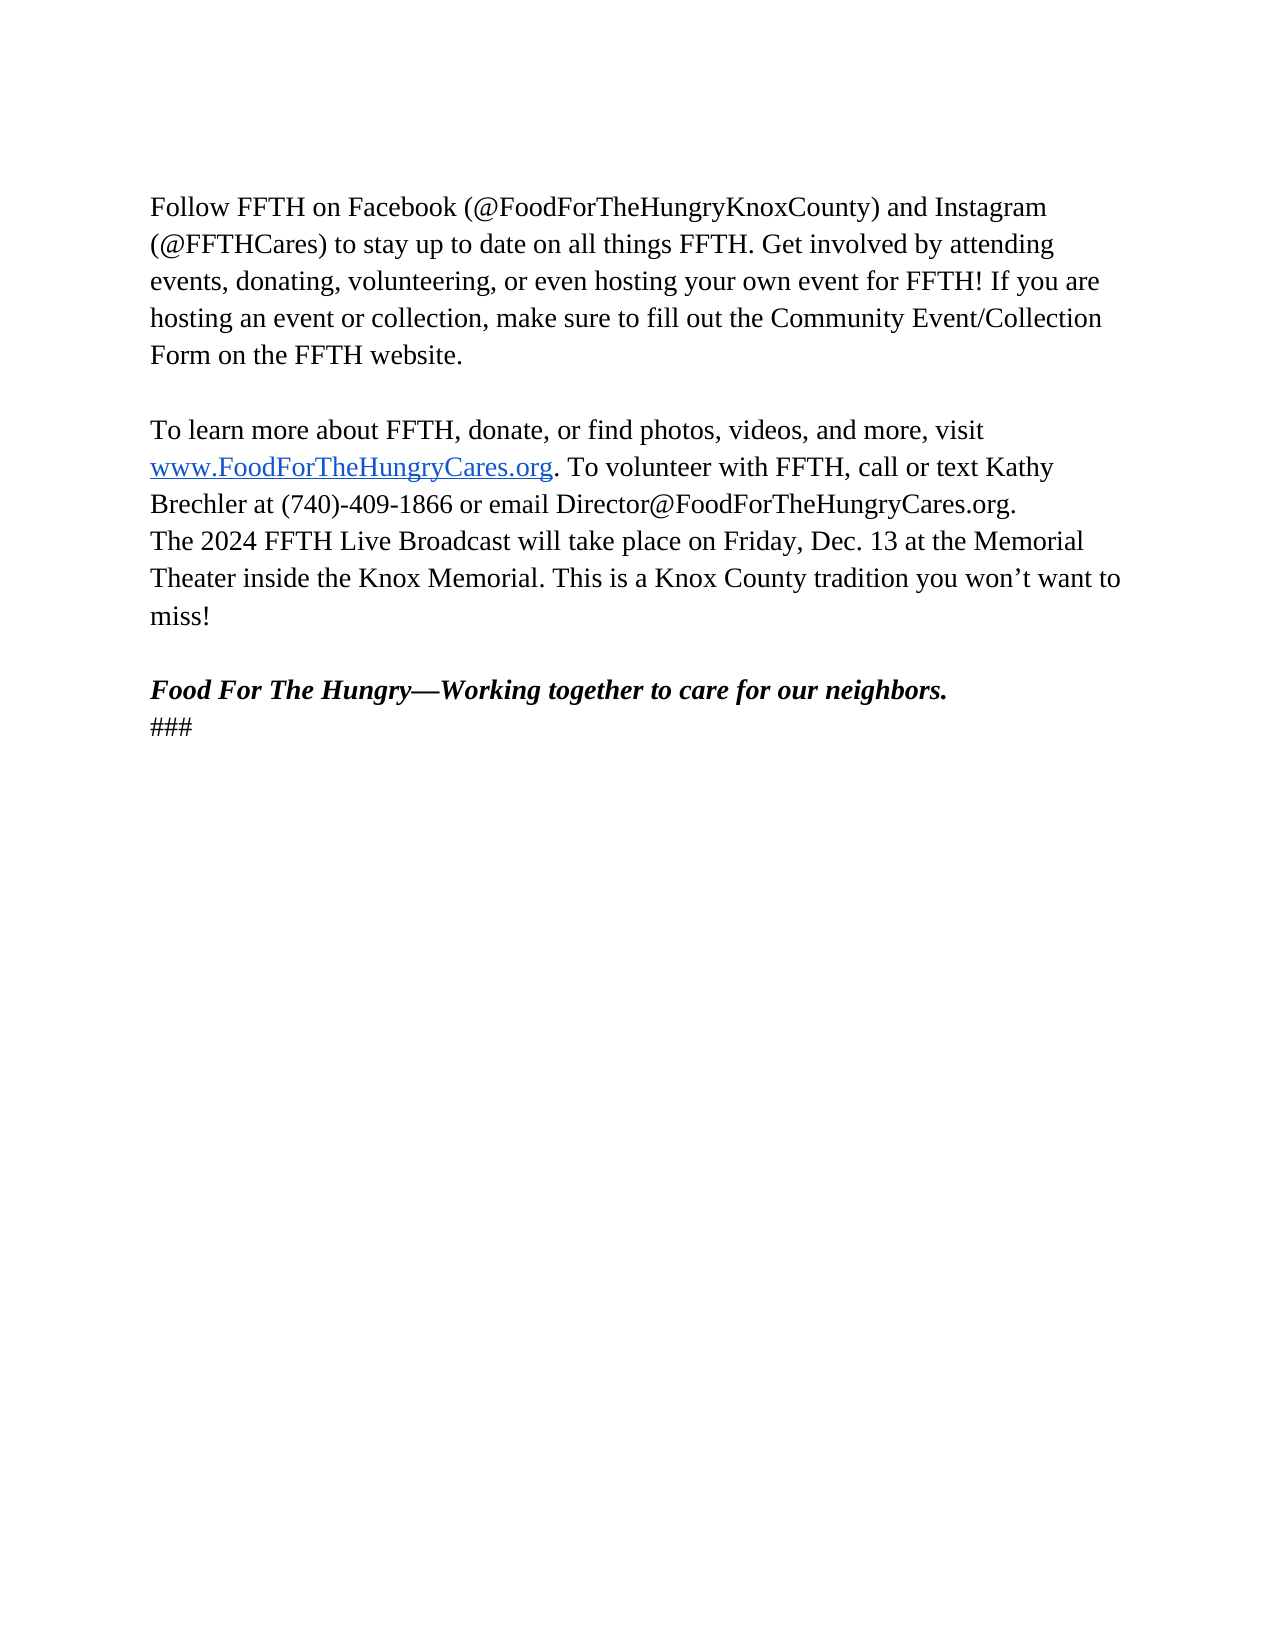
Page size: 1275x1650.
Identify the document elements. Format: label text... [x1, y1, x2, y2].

text Follow FFTH on Facebook (@FoodForTheHungryKnoxCounty) and Instagram (@FFTHCares) to stay up to date on all things FFTH. Get involved by attending events, donating, volunteering, or even hosting your own event for FFTH! If you are hosting an event or collection, make sure to fill out the Community Event/Collection Form on the FFTH website. [150, 189, 1125, 371]
text ### [150, 710, 1125, 743]
text The 2024 FFTH Live Broadcast will take place on Friday, Dec. 13 at the Memorial Theater inside the Knox Memorial. This is a Knox County tradition you won’t want to miss! [150, 524, 1125, 631]
text Food For The Hungry—Working together to care for our neighbors. [150, 673, 1125, 705]
text To learn more about FFTH, donate, or find photos, videos, and more, visit www.FoodForTheHungryCares.org. To volunteer with FFTH, call or text Kathy Brechler at (740)-409-1866 or email Director@FoodForTheHungryCares.org. [150, 413, 1125, 519]
